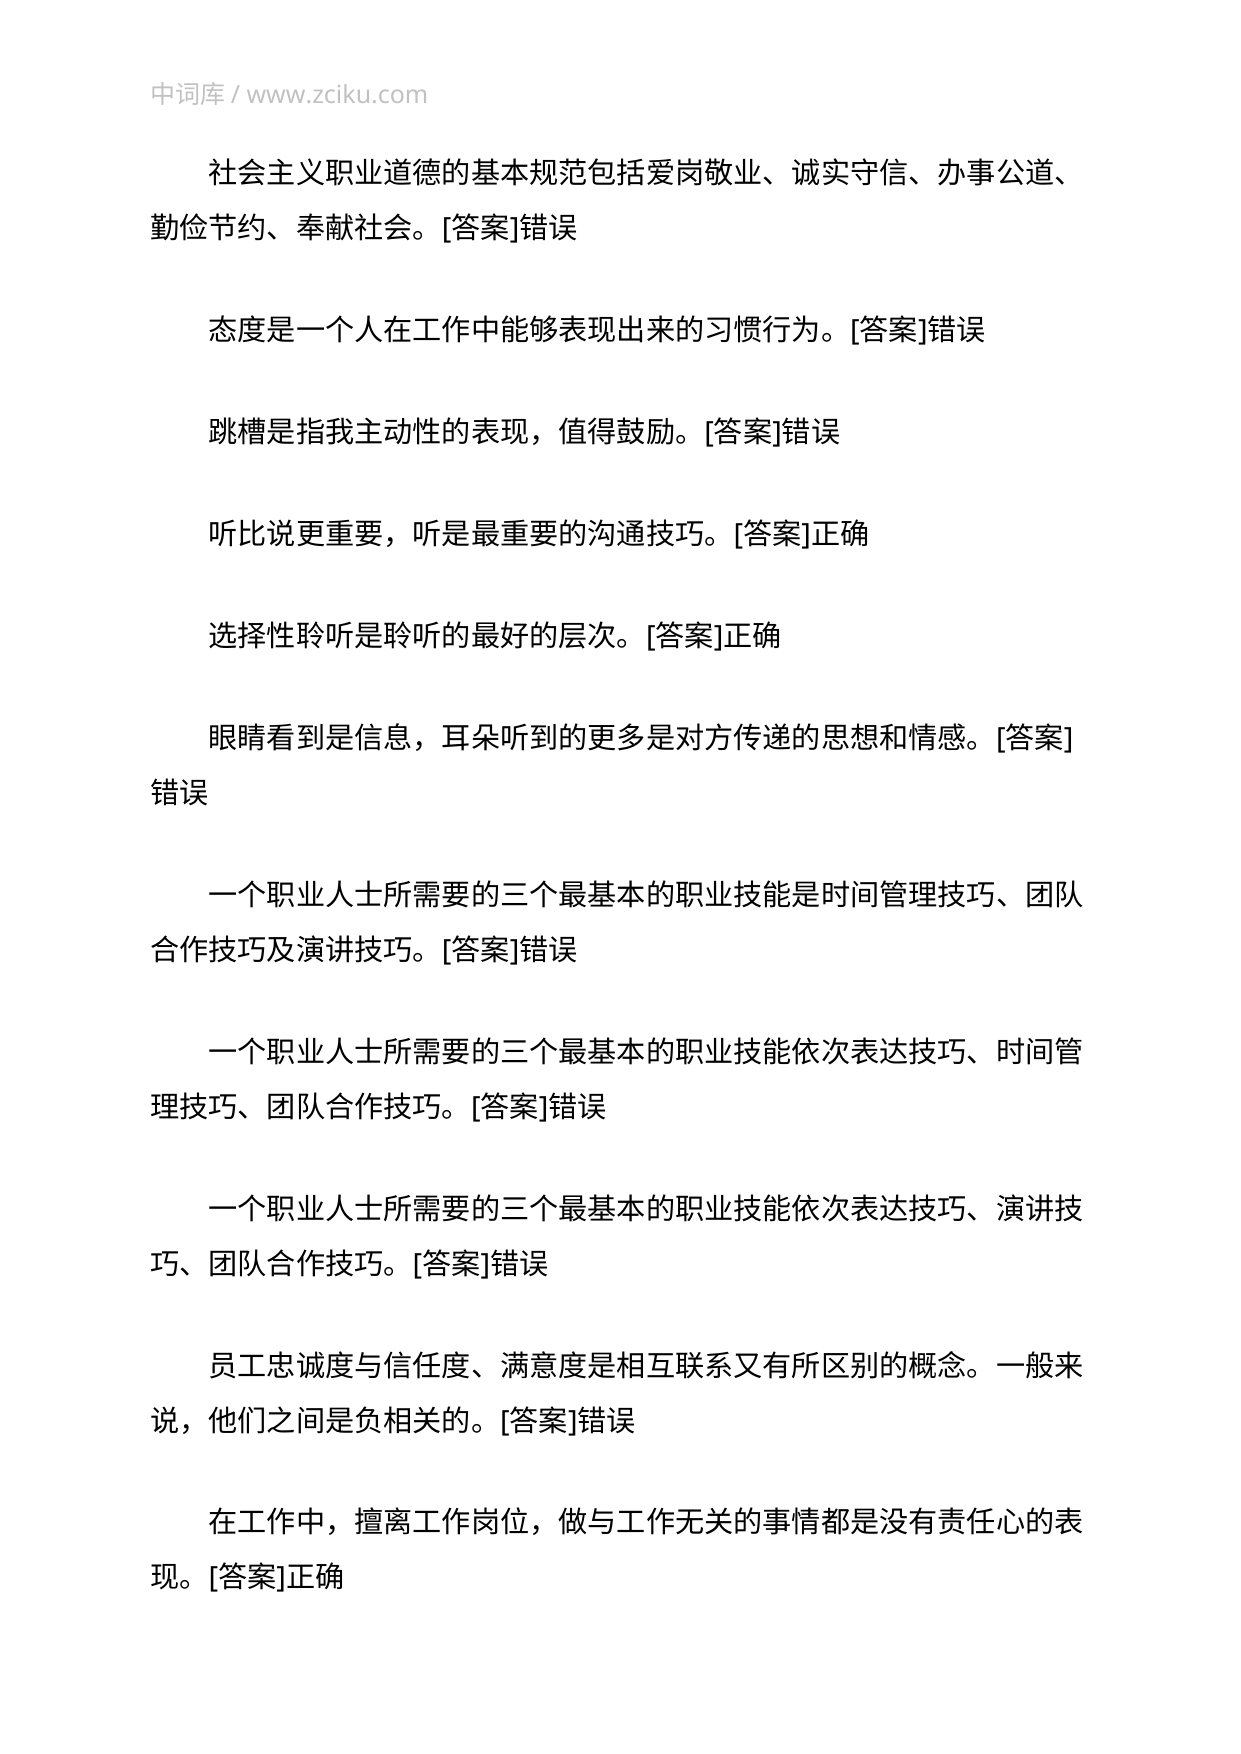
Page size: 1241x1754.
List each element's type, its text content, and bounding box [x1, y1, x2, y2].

text 社会主义职业道德的基本规范包括爱岗敬业、诚实守信、办事公道、勤俭节约、奉献社会。[答案]错误 [150, 150, 1090, 247]
text 一个职业人士所需要的三个最基本的职业技能依次表达技巧、演讲技巧、团队合作技巧。[答案]错误 [150, 1185, 1090, 1283]
text 态度是一个人在工作中能够表现出来的习惯行为。[答案]错误 [150, 307, 1090, 349]
text 跳槽是指我主动性的表现，值得鼓励。[答案]错误 [150, 409, 1090, 451]
text 一个职业人士所需要的三个最基本的职业技能依次表达技巧、时间管理技巧、团队合作技巧。[答案]错误 [150, 1028, 1090, 1126]
text 选择性聆听是聆听的最好的层次。[答案]正确 [150, 613, 1090, 655]
text 听比说更重要，听是最重要的沟通技巧。[答案]正确 [150, 511, 1090, 553]
text 员工忠诚度与信任度、满意度是相互联系又有所区别的概念。一般来说，他们之间是负相关的。[答案]错误 [150, 1342, 1090, 1439]
text 眼睛看到是信息，耳朵听到的更多是对方传递的思想和情感。[答案]错误 [150, 715, 1090, 812]
text 在工作中，擅离工作岗位，做与工作无关的事情都是没有责任心的表现。[答案]正确 [150, 1499, 1090, 1596]
text 一个职业人士所需要的三个最基本的职业技能是时间管理技巧、团队合作技巧及演讲技巧。[答案]错误 [150, 872, 1090, 969]
